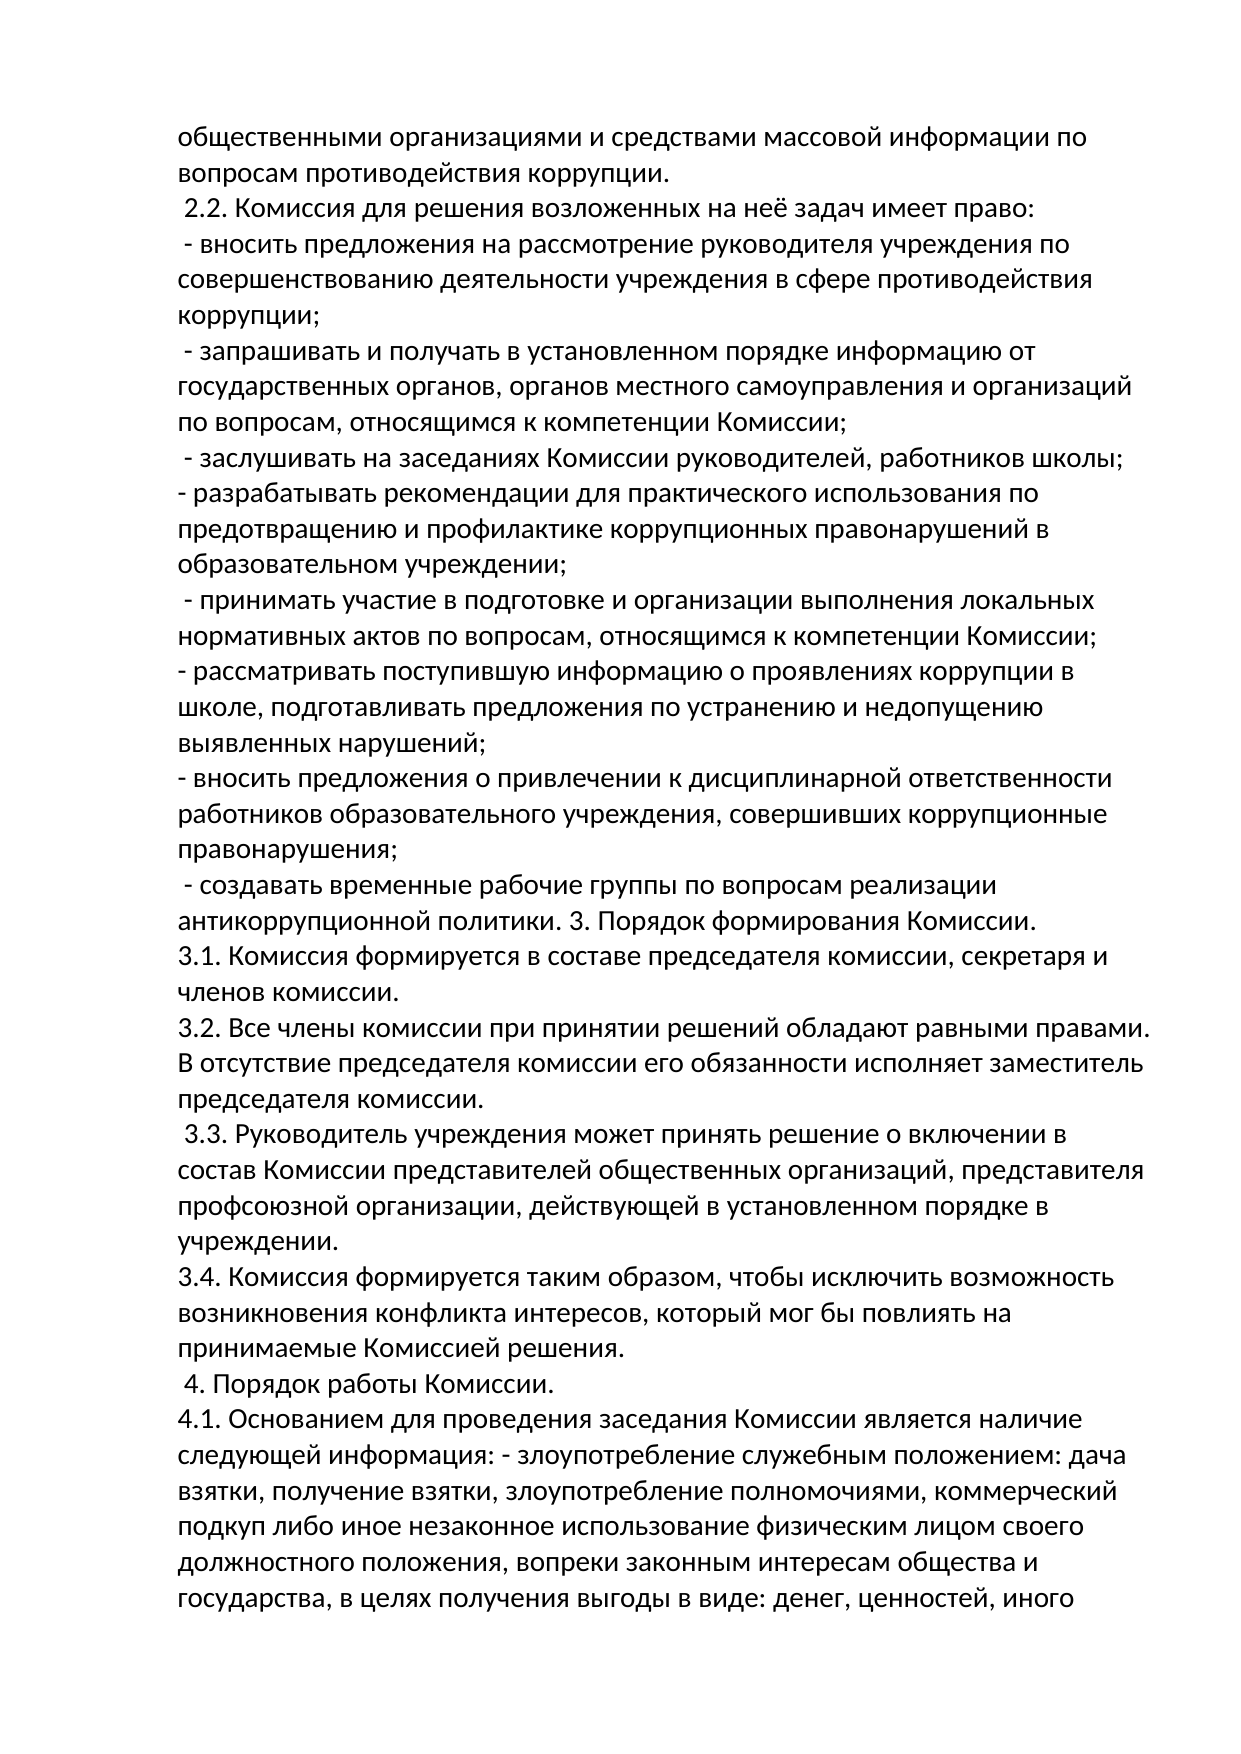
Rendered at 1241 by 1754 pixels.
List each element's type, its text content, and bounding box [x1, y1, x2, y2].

text - запрашивать и получать в установленном порядке информацию от государственных органов, органов местного самоуправления и организаций по вопросам, относящимся к компетенции Комиссии; [177, 332, 1152, 439]
text 2.2. Комиссия для решения возложенных на неё задач имеет право: [177, 189, 1152, 225]
text - рассматривать поступившую информацию о проявлениях коррупции в школе, подготавливать предложения по устранению и недопущению выявленных нарушений; [177, 652, 1152, 759]
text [177, 1401, 1152, 1614]
text - заслушивать на заседаниях Комиссии руководителей, работников школы; [177, 439, 1152, 474]
text - принимать участие в подготовке и организации выполнения локальных нормативных актов по вопросам, относящимся к компетенции Комиссии; [177, 581, 1152, 652]
text 3.2. Все члены комиссии при принятии решений обладают равными правами. В отсутствие председателя комиссии его обязанности исполняет заместитель председателя комиссии. [177, 1009, 1152, 1116]
text 4. Порядок работы Комиссии. [177, 1365, 1152, 1401]
text 3.1. Комиссия формируется в составе председателя комиссии, секретаря и членов комиссии. [177, 937, 1152, 1009]
text - вносить предложения на рассмотрение руководителя учреждения по совершенствованию деятельности учреждения в сфере противодействия коррупции; [177, 225, 1152, 332]
text - вносить предложения о привлечении к дисциплинарной ответственности работников образовательного учреждения, совершивших коррупционные правонарушения; [177, 759, 1152, 866]
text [177, 118, 1152, 189]
text 3.3. Руководитель учреждения может принять решение о включении в состав Комиссии представителей общественных организаций, представителя профсоюзной организации, действующей в установленном порядке в учреждении. [177, 1116, 1152, 1258]
text - создавать временные рабочие группы по вопросам реализации антикоррупционной политики. 3. Порядок формирования Комиссии. [177, 866, 1152, 937]
text 3.4. Комиссия формируется таким образом, чтобы исключить возможность возникновения конфликта интересов, который мог бы повлиять на принимаемые Комиссией решения. [177, 1258, 1152, 1365]
text - разрабатывать рекомендации для практического использования по предотвращению и профилактике коррупционных правонарушений в образовательном учреждении; [177, 474, 1152, 581]
